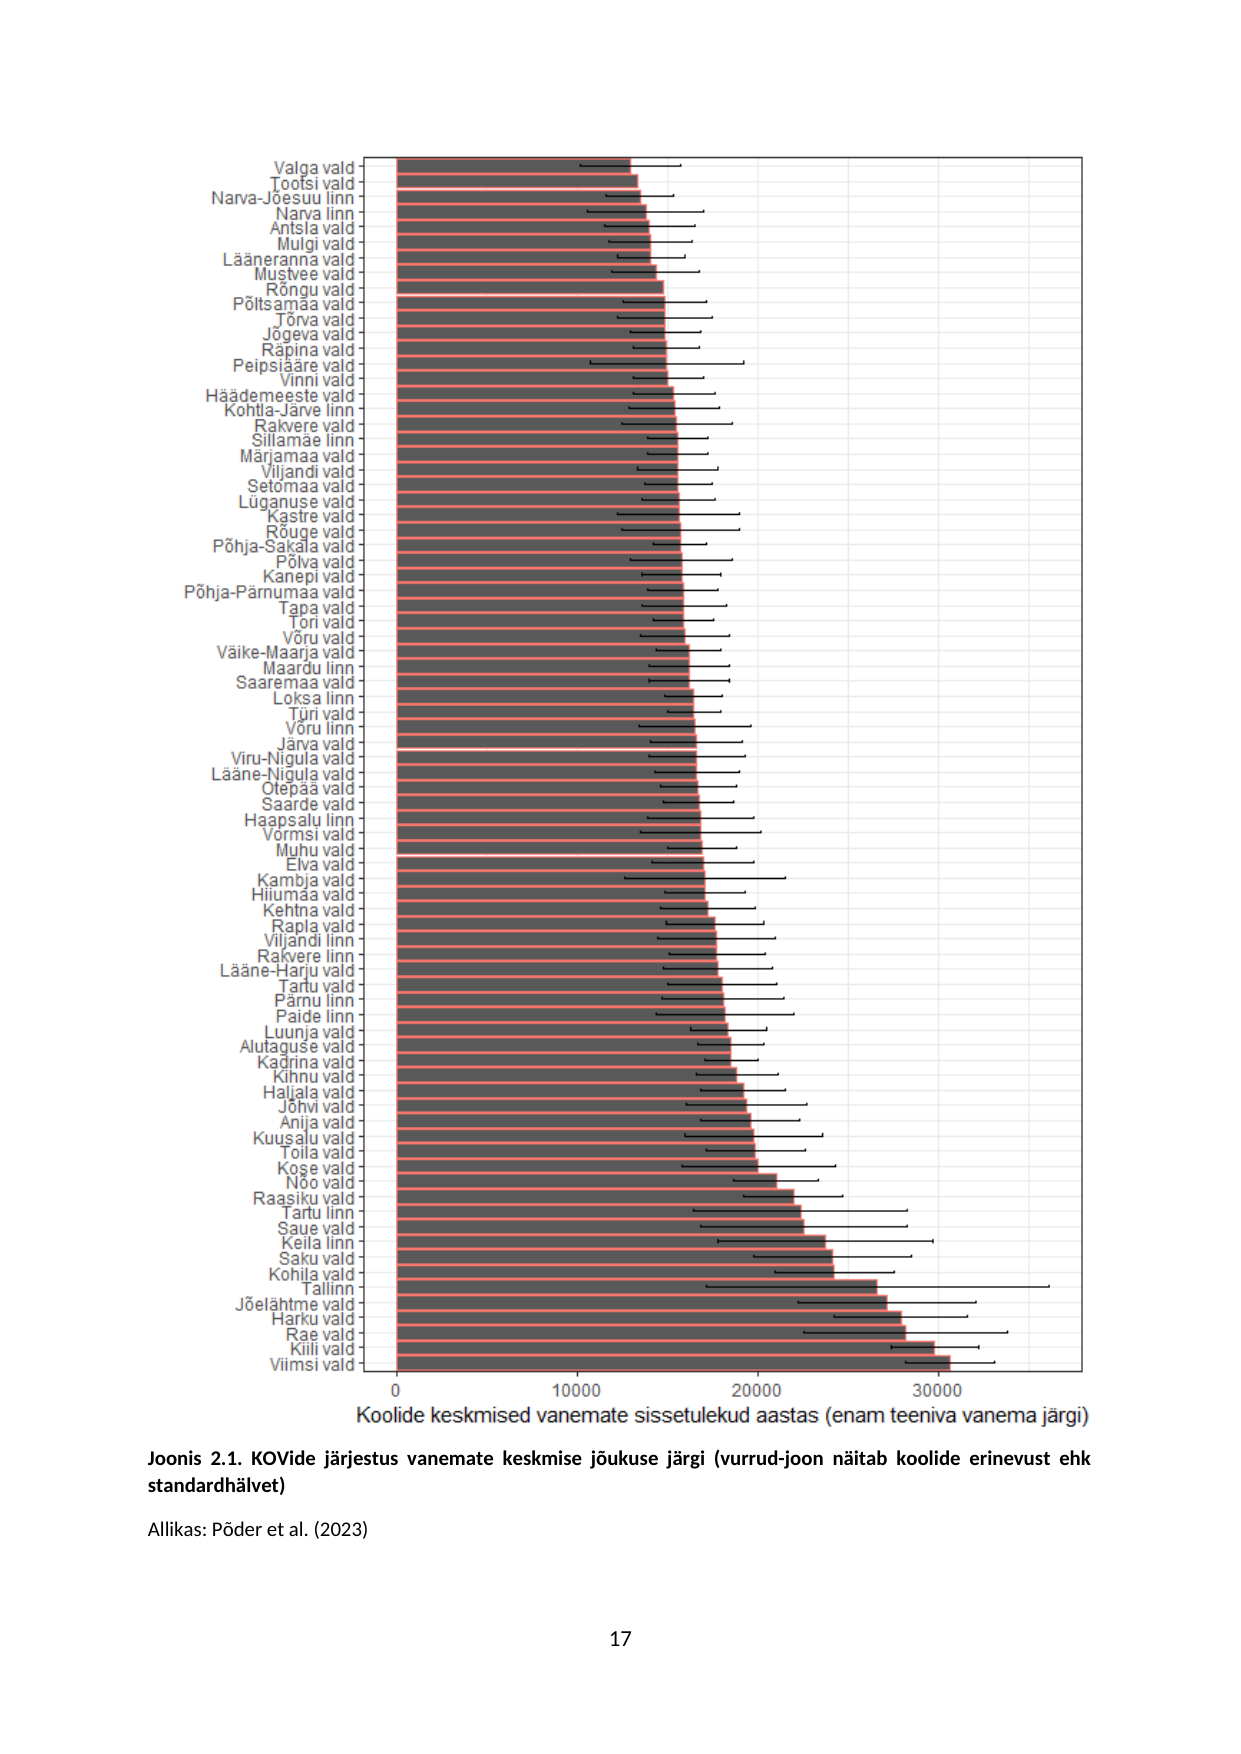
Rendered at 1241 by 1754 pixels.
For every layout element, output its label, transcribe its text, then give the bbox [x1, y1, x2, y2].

text Allikas: Põder et al. (2023) [148, 1516, 1093, 1542]
picture [147, 147, 1093, 1437]
text Joonis 2.1. KOVide järjestus vanemate keskmise jõukuse järgi (vurrud-joon näitab koolide erinevust ehk standardhälvet) [148, 1437, 1093, 1498]
